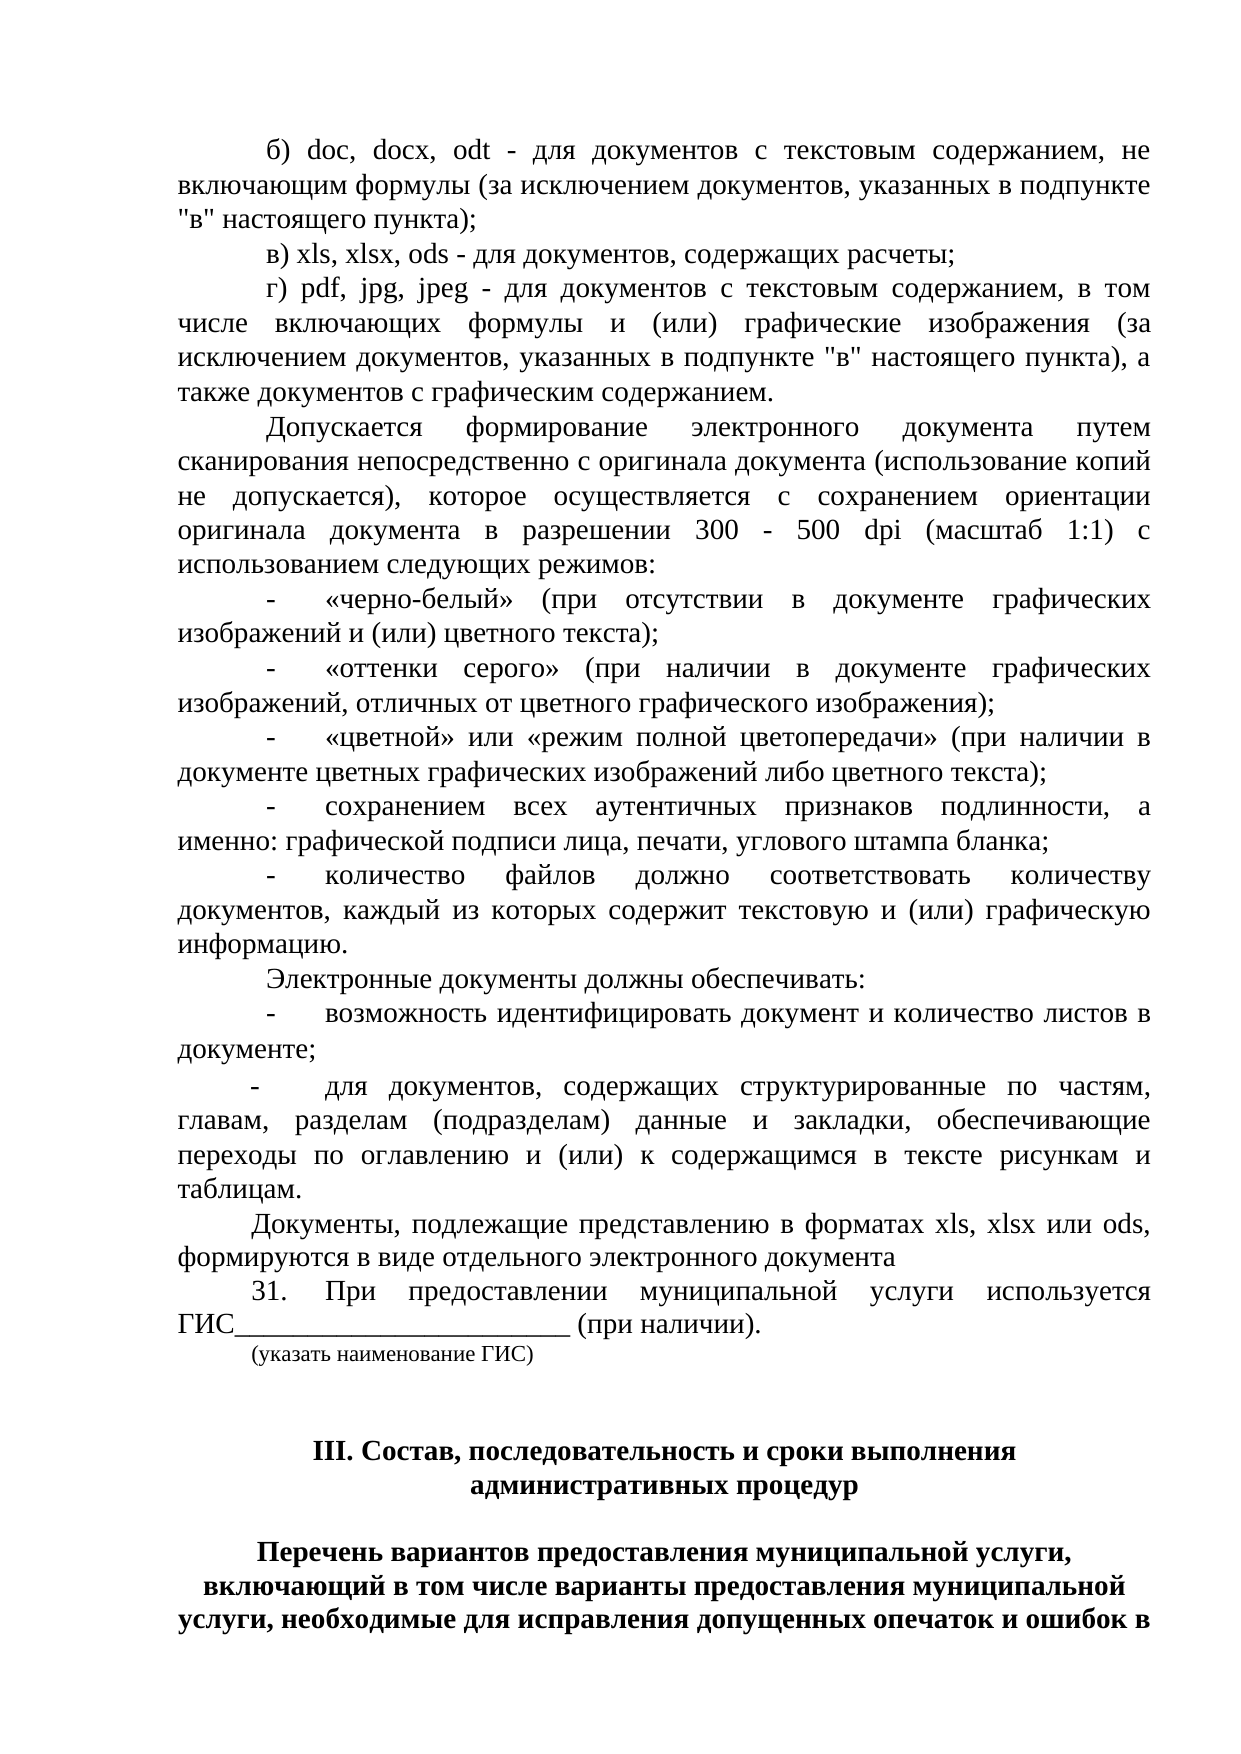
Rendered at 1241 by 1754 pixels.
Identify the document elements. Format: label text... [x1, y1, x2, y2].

text III. Состав, последовательность и сроки выполнения [177, 1433, 1152, 1467]
text Электронные документы должны обеспечивать: [177, 961, 1152, 994]
text в) xls, xlsx, ods - для документов, содержащих расчеты; [177, 236, 1152, 269]
list сохранением всех аутентичных признаков подлинности, а именно: графической подписи лица, печати, углового штампа бланка; [177, 788, 1152, 856]
list «черно-белый» (при отсутствии в документе графических изображений и (или) цветного текста); [177, 581, 1152, 649]
text административных процедур [177, 1467, 1152, 1501]
list «цветной» или «режим полной цветопередачи» (при наличии в документе цветных графических изображений либо цветного текста); [177, 719, 1152, 787]
list возможность идентифицировать документ и количество листов в документе; [177, 996, 1152, 1065]
text б) doc, docx, odt - для документов с текстовым содержанием, не включающим формулы (за исключением документов, указанных в подпункте "в" настоящего пункта); [177, 132, 1152, 235]
list количество файлов должно соответствовать количеству документов, каждый из которых содержит текстовую и (или) графическую информацию. [177, 857, 1152, 960]
list При предоставлении муниципальной услуги используется ГИС_______________________ (при наличии). [177, 1273, 1152, 1340]
list для документов, содержащих структурированные по частям, главам, разделам (подразделам) данные и закладки, обеспечивающие переходы по оглавлению и (или) к содержащимся в тексте рисункам и таблицам. [177, 1068, 1152, 1205]
text г) pdf, jpg, jpeg - для документов с текстовым содержанием, в том числе включающих формулы и (или) графические изображения (за исключением документов, указанных в подпункте "в" настоящего пункта), а также документов с графическим содержанием. [177, 271, 1152, 408]
text Допускается формирование электронного документа путем сканирования непосредственно с оригинала документа (использование копий не допускается), которое осуществляется с сохранением ориентации оригинала документа в разрешении 300 - 500 dpi (масштаб 1:1) с использованием следующих режимов: [177, 409, 1152, 580]
list «оттенки серого» (при наличии в документе графических изображений, отличных от цветного графического изображения); [177, 650, 1152, 718]
text Документы, подлежащие представлению в форматах xls, xlsx или ods, формируются в виде отдельного электронного документа [177, 1206, 1152, 1273]
text (указать наименование ГИС) [177, 1340, 1152, 1366]
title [177, 1534, 1152, 1635]
